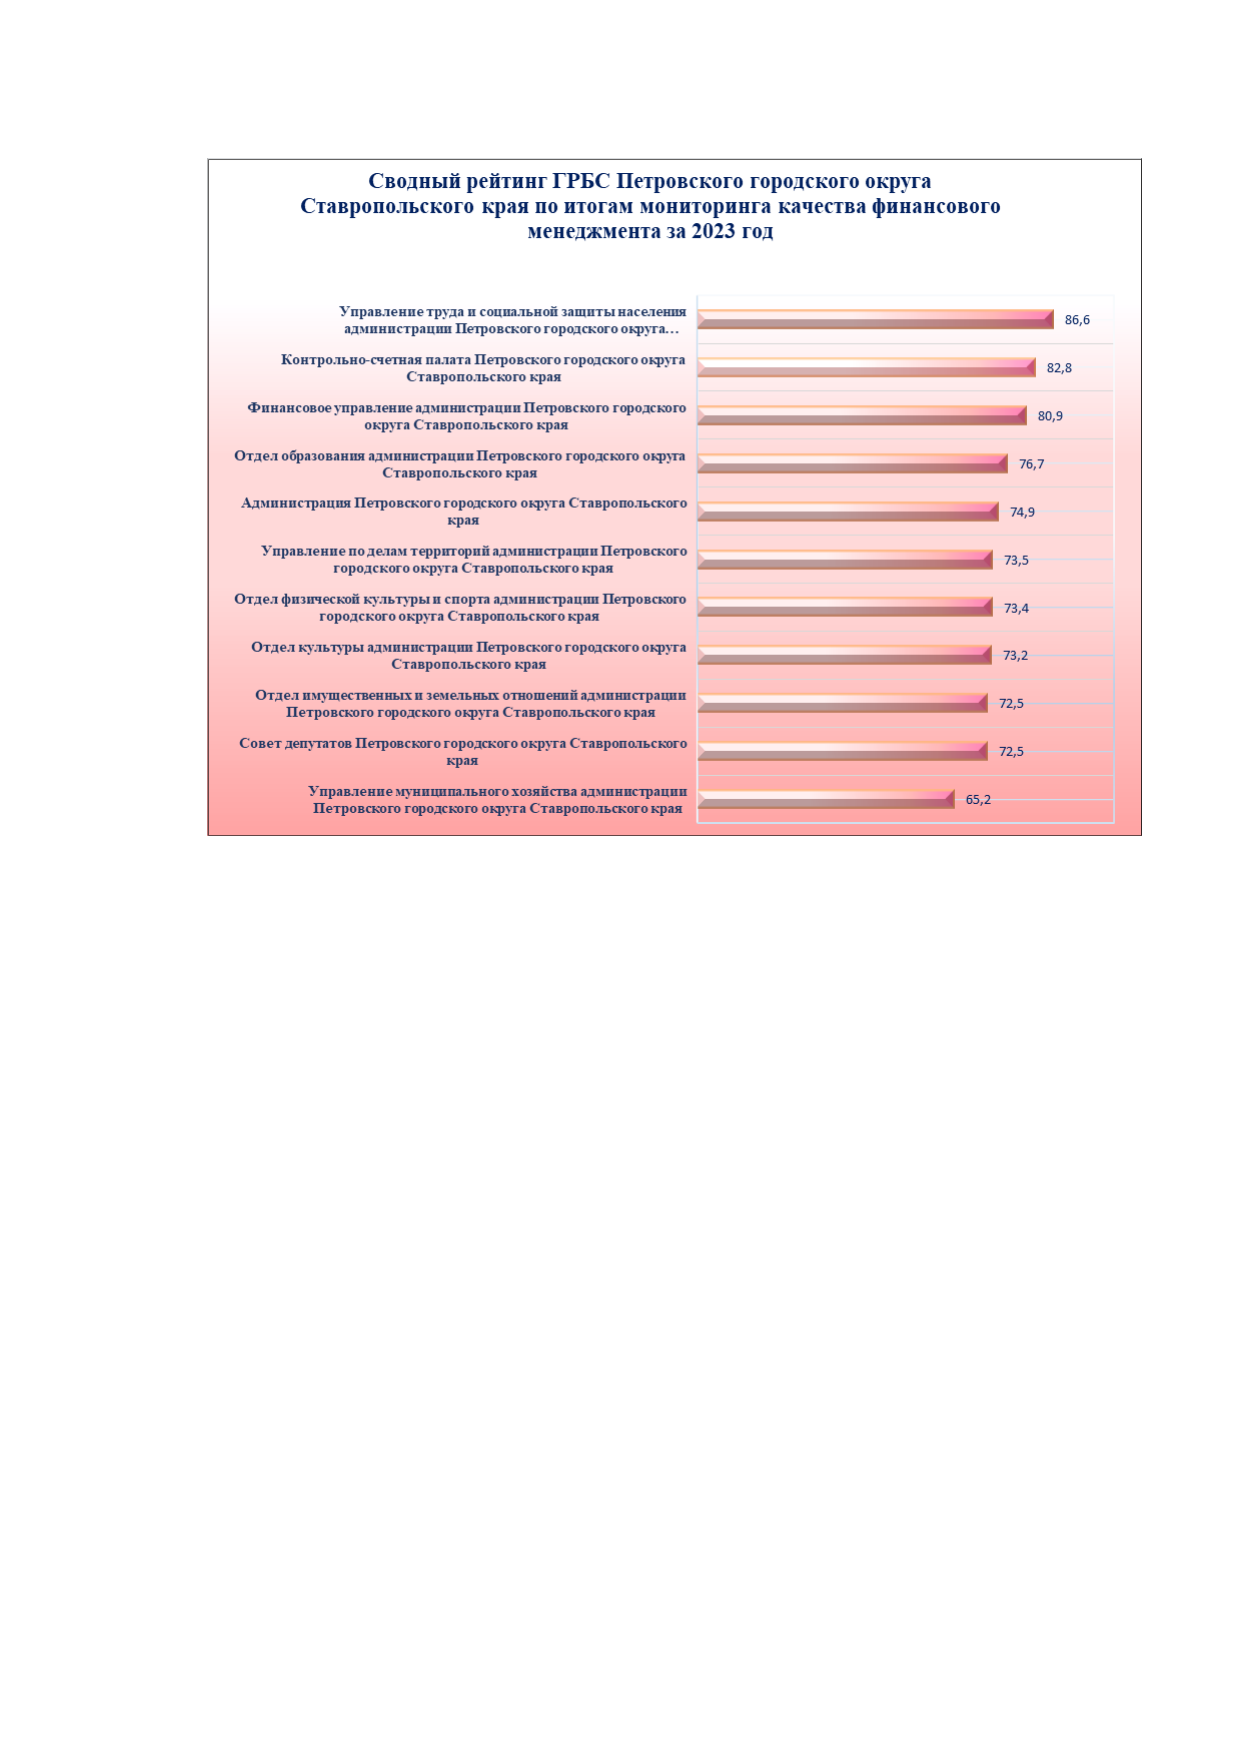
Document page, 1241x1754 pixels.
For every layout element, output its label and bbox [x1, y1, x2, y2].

picture [206, 156, 1144, 838]
